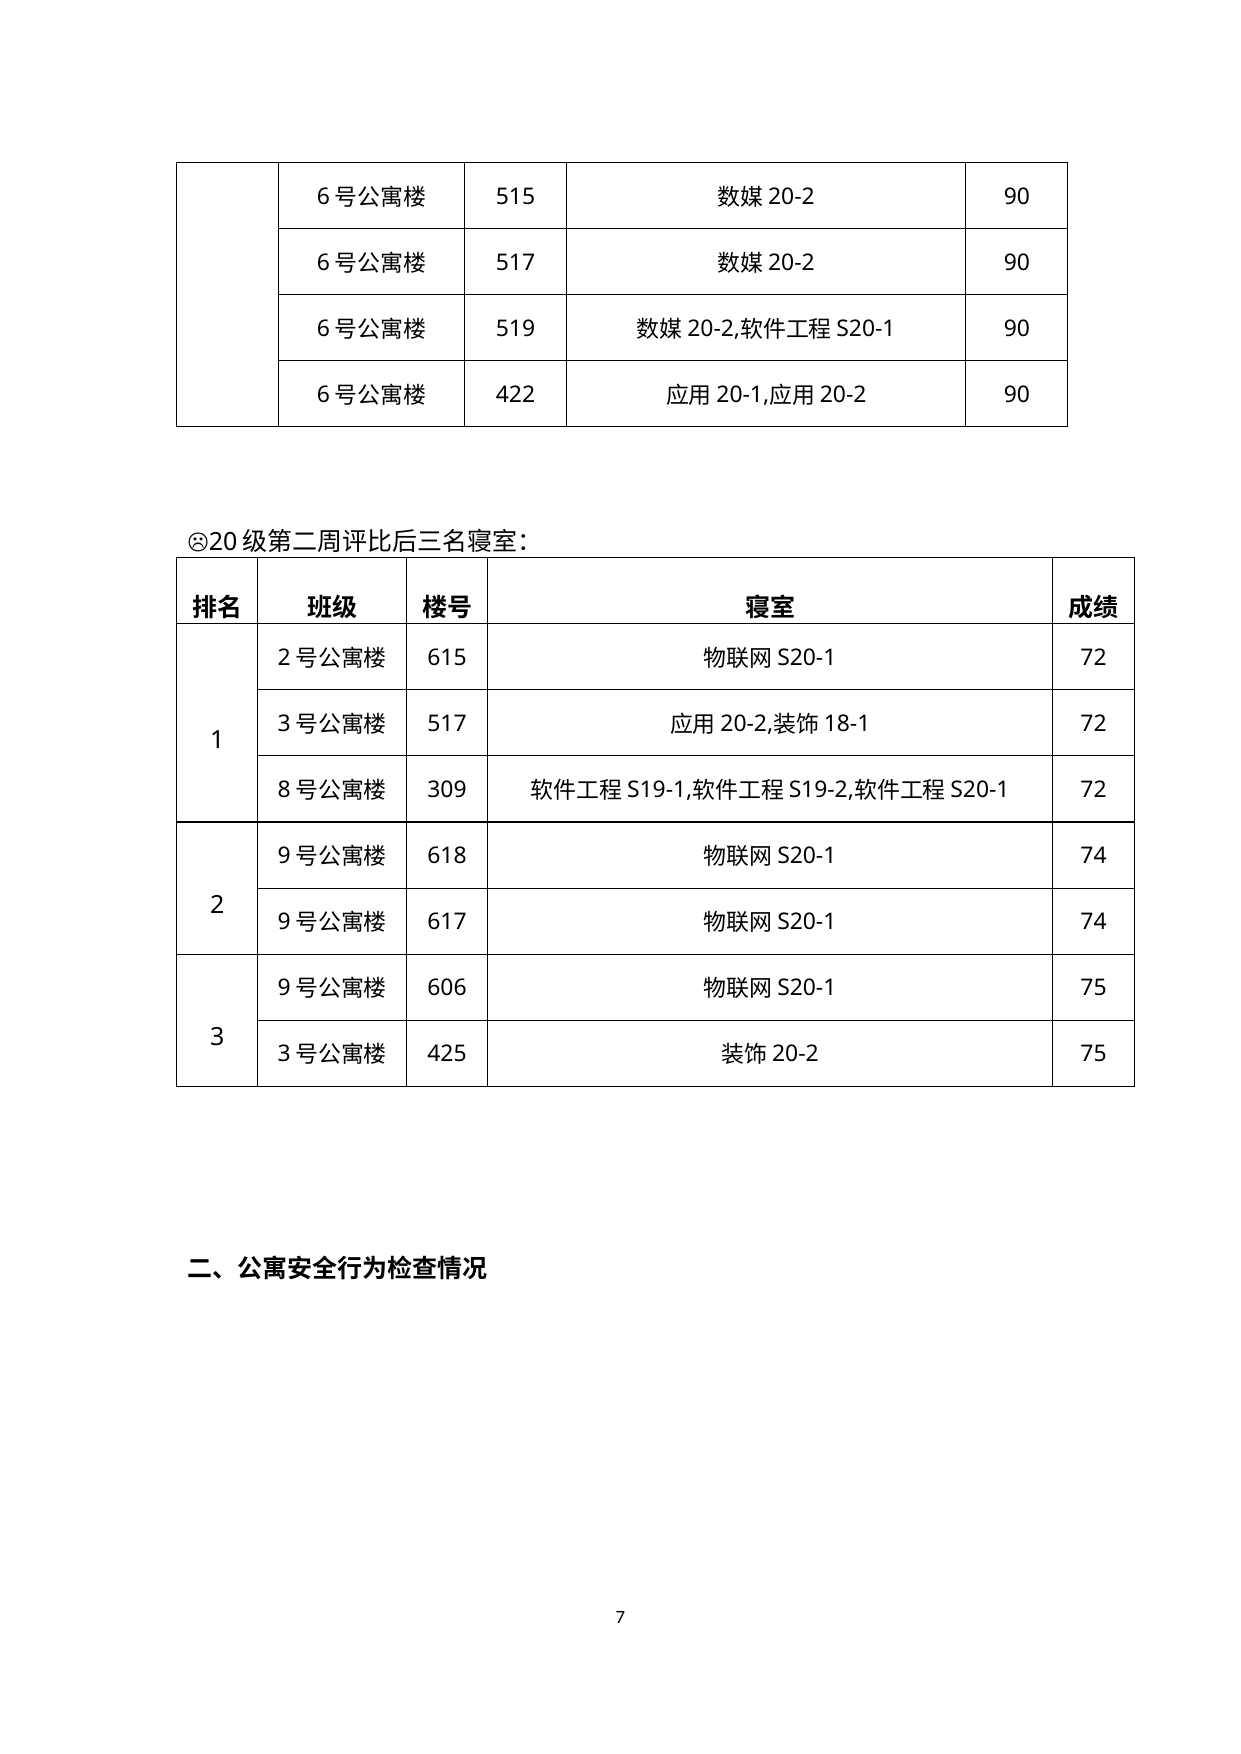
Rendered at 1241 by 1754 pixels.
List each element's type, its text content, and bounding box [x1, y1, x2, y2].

table_cell 3 [177, 955, 257, 1086]
table_cell 74 [1053, 823, 1134, 887]
table_cell 数媒20-2,软件工程S20-1 [567, 295, 965, 360]
table_header 班级 [258, 558, 406, 623]
table_cell 75 [1053, 955, 1134, 1019]
table_cell 应用20-2,装饰18-1 [488, 690, 1052, 755]
table_cell 9号公寓楼 [258, 823, 406, 887]
table_cell 数媒20-2 [567, 229, 965, 294]
table_cell 9号公寓楼 [258, 955, 406, 1019]
table_cell 90 [966, 295, 1067, 360]
table_cell 309 [407, 756, 487, 821]
table_cell 2 [177, 823, 257, 953]
table_cell 517 [465, 229, 566, 294]
table_cell 8号公寓楼 [258, 756, 406, 821]
table_cell 物联网S20-1 [488, 889, 1052, 953]
table_cell 6号公寓楼 [279, 295, 464, 360]
table_cell 9号公寓楼 [258, 889, 406, 953]
table_cell 90 [966, 163, 1067, 228]
table_cell 615 [407, 624, 487, 689]
table_cell 72 [1053, 624, 1134, 689]
table_cell 90 [966, 361, 1067, 426]
table_cell 6号公寓楼 [279, 361, 464, 426]
table_cell 515 [465, 163, 566, 228]
table_cell 517 [407, 690, 487, 755]
table_cell 75 [1053, 1021, 1134, 1086]
table_header 寝室 [488, 558, 1052, 623]
table_cell 应用20-1,应用20-2 [567, 361, 965, 426]
table_cell 425 [407, 1021, 487, 1086]
table_header 成绩 [1053, 558, 1134, 623]
text 20级第二周评比后三名寝室： [187, 492, 1053, 557]
table_cell 物联网S20-1 [488, 955, 1052, 1019]
table_cell 软件工程S19-1,软件工程S19-2,软件工程S20-1 [488, 756, 1052, 821]
table_cell 1 [177, 624, 257, 821]
table_cell 数媒20-2 [567, 163, 965, 228]
table_cell 72 [1053, 690, 1134, 755]
table_cell 519 [465, 295, 566, 360]
table_cell 6号公寓楼 [279, 229, 464, 294]
table_header 楼号 [407, 558, 487, 623]
table_cell 2号公寓楼 [258, 624, 406, 689]
table_cell 72 [1053, 756, 1134, 821]
table_cell 618 [407, 823, 487, 887]
table_cell 90 [966, 229, 1067, 294]
table_header 排名 [177, 558, 257, 623]
table_cell 422 [465, 361, 566, 426]
table_cell 物联网S20-1 [488, 823, 1052, 887]
table_cell 6号公寓楼 [279, 163, 464, 228]
text 二、公寓安全行为检查情况 [187, 1244, 1053, 1286]
table_cell 装饰20-2 [488, 1021, 1052, 1086]
table_cell 74 [1053, 889, 1134, 953]
table_cell 606 [407, 955, 487, 1019]
table_cell 617 [407, 889, 487, 953]
table_cell 3号公寓楼 [258, 690, 406, 755]
table_cell 物联网S20-1 [488, 624, 1052, 689]
table_cell 3号公寓楼 [258, 1021, 406, 1086]
